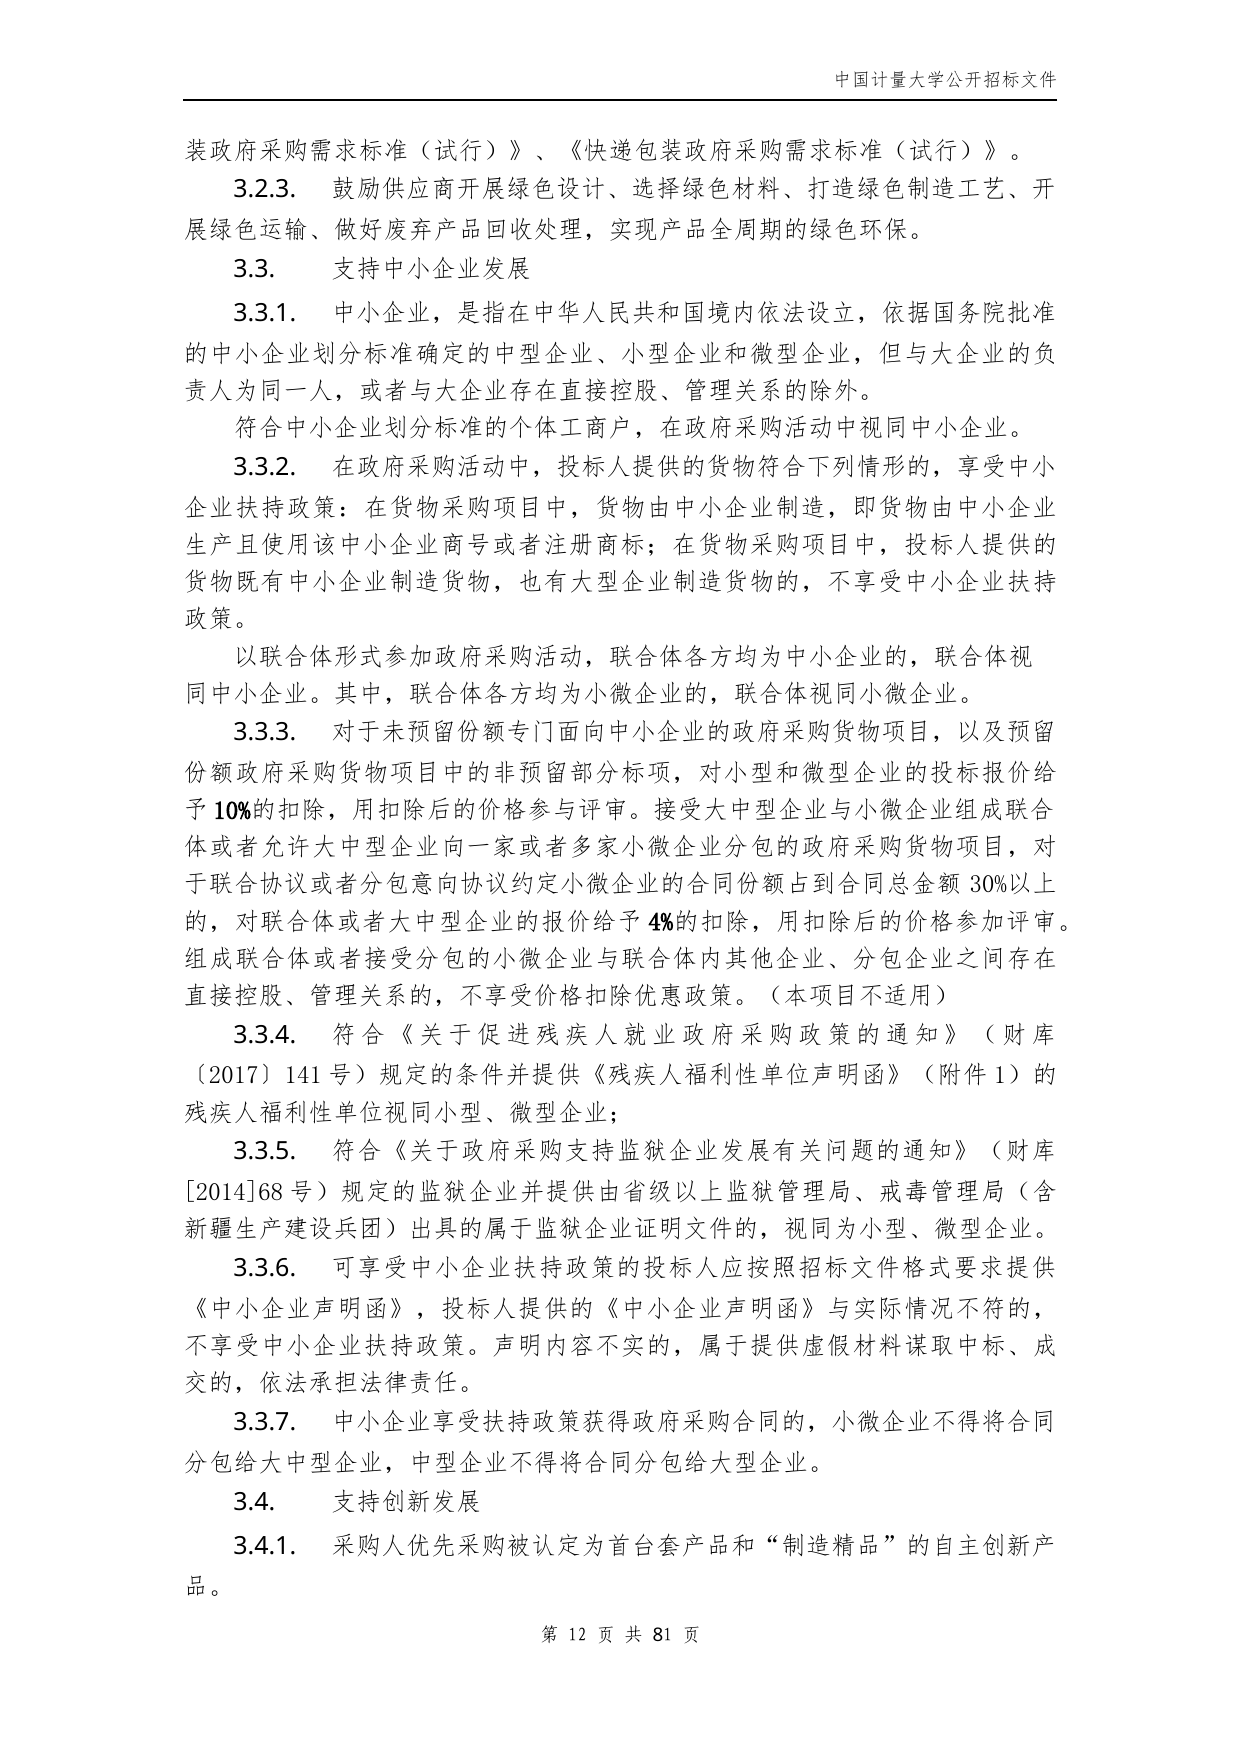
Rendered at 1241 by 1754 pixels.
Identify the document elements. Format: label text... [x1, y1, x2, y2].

list 采购人优先采购被认定为首台套产品和“制造精品”的自主创新产品。 [183, 1528, 1057, 1599]
list 在政府采购活动中，投标人提供的货物符合下列情形的，享受中小企业扶持政策：在货物采购项目中，货物由中小企业制造，即货物由中小企业生产且使用该中小企业商号或者注册商标；在货物采购项目中，投标人提供的货物既有中小企业制造货物，也有大型企业制造货物的，不享受中小企业扶持政策。 [183, 449, 1057, 631]
list 符合《关于政府采购支持监狱企业发展有关问题的通知》（财库[2014]68号）规定的监狱企业并提供由省级以上监狱管理局、戒毒管理局（含新疆生产建设兵团）出具的属于监狱企业证明文件的，视同为小型、微型企业。 [183, 1133, 1057, 1241]
list 可享受中小企业扶持政策的投标人应按照招标文件格式要求提供《中小企业声明函》，投标人提供的《中小企业声明函》与实际情况不符的，不享受中小企业扶持政策。声明内容不实的，属于提供虚假材料谋取中标、成交的，依法承担法律责任。 [183, 1250, 1057, 1395]
list 支持创新发展 [183, 1483, 1057, 1517]
list 中小企业，是指在中华人民共和国境内依法设立，依据国务院批准的中小企业划分标准确定的中型企业、小型企业和微型企业，但与大企业的负责人为同一人，或者与大企业存在直接控股、管理关系的除外。 [183, 295, 1057, 403]
list 中小企业享受扶持政策获得政府采购合同的，小微企业不得将合同分包给大中型企业，中型企业不得将合同分包给大型企业。 [183, 1404, 1057, 1475]
list 鼓励供应商开展绿色设计、选择绿色材料、打造绿色制造工艺、开展绿色运输、做好废弃产品回收处理，实现产品全周期的绿色环保。 [183, 171, 1057, 242]
list 符合《关于促进残疾人就业政府采购政策的通知》（财库〔2017〕141号）规定的条件并提供《残疾人福利性单位声明函》（附件1）的残疾人福利性单位视同小型、微型企业； [183, 1016, 1057, 1124]
list 支持中小企业发展 [183, 251, 1057, 285]
text 以联合体形式参加政府采购活动，联合体各方均为中小企业的，联合体视同中小企业。其中，联合体各方均为小微企业的，联合体视同小微企业。 [183, 640, 1057, 706]
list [183, 134, 1057, 163]
text 符合中小企业划分标准的个体工商户，在政府采购活动中视同中小企业。 [183, 412, 1057, 440]
list 对于未预留份额专门面向中小企业的政府采购货物项目，以及预留份额政府采购货物项目中的非预留部分标项，对小型和微型企业的投标报价给予10%的扣除，用扣除后的价格参与评审。接受大中型企业与小微企业组成联合体或者允许大中型企业向一家或者多家小微企业分包的政府采购货物项目，对于联合协议或者分包意向协议约定小微企业的合同份额占到合同总金额30%以上的，对联合体或者大中型企业的报价给予4%的扣除，用扣除后的价格参加评审。组成联合体或者接受分包的小微企业与联合体内其他企业、分包企业之间存在直接控股、管理关系的，不享受价格扣除优惠政策。（本项目不适用） [183, 714, 1057, 1008]
